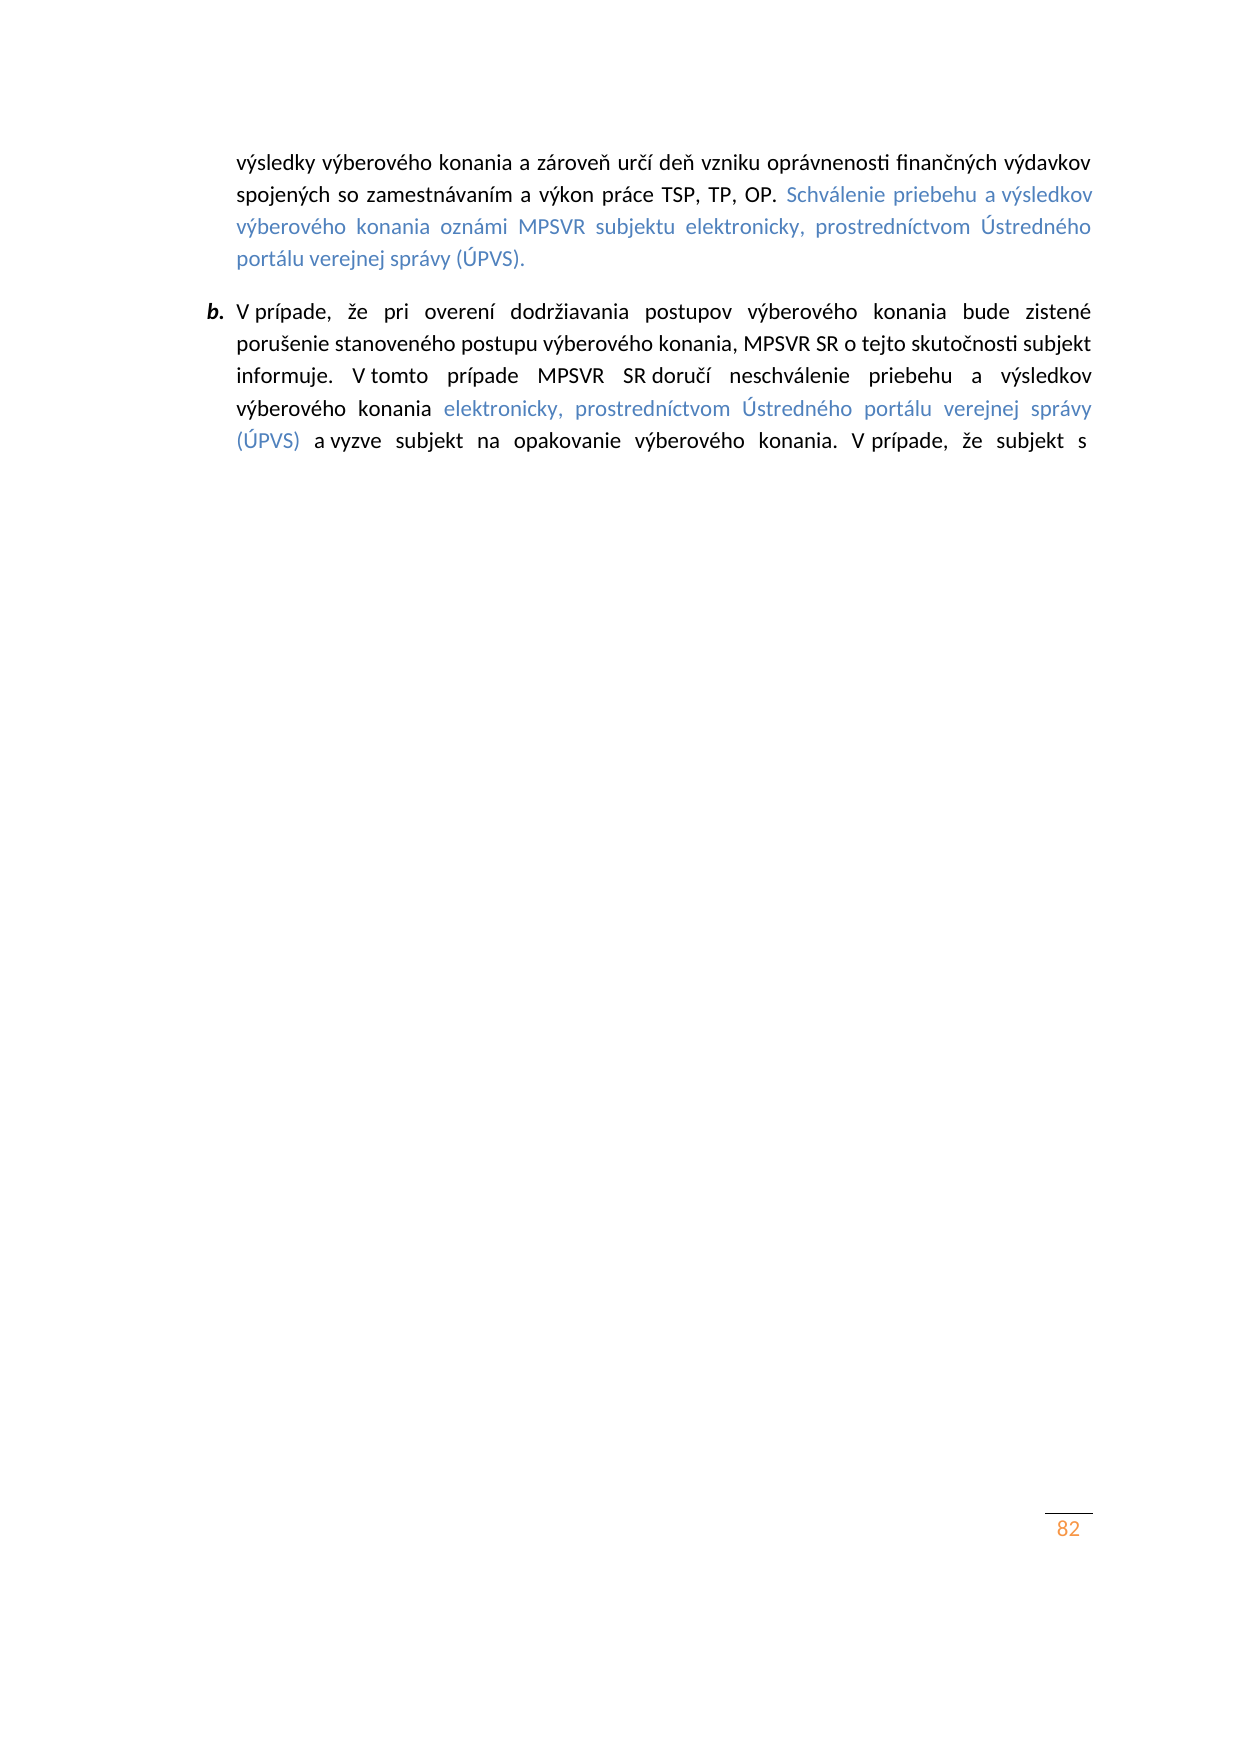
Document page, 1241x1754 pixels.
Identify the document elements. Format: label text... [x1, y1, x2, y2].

list V prípade, že pri overení dodržania postupov výberového konania nebude zistené porušenie stanoveného postupu výberového konania, MPSVR SR písomne schváli priebeh a výsledky výberového konania a zároveň určí deň vzniku oprávnenosti finančných výdavkov spojených so zamestnávaním a výkon práce TSP, TP, OP. Schválenie priebehu a výsledkov výberového konania oznámi MPSVR subjektu elektronicky, prostredníctvom Ústredného portálu verejnej správy (ÚPVS). [207, 148, 1093, 272]
list V prípade, že pri overení dodržiavania postupov výberového konania bude zistené porušenie stanoveného postupu výberového konania, MPSVR SR o tejto skutočnosti subjekt informuje. V tomto prípade MPSVR SR doručí neschválenie priebehu a výsledkov výberového konania elektronicky, prostredníctvom Ústredného portálu verejnej správy (ÚPVS) a vyzve subjekt na opakovanie výberového konania. V prípade, že subjekt s uchádzačmi, ktorí boli vybraní na základe výberového konania, ktoré MPSVR SR neschválila, uzatvorí pracovnú zmluvu, bude MPSVR SR považovať výdavky spojené so zamestnávaním a výkonom práce TSP, TP, OP za neoprávnené a náklady bude znášať subjekt. [207, 297, 1093, 454]
